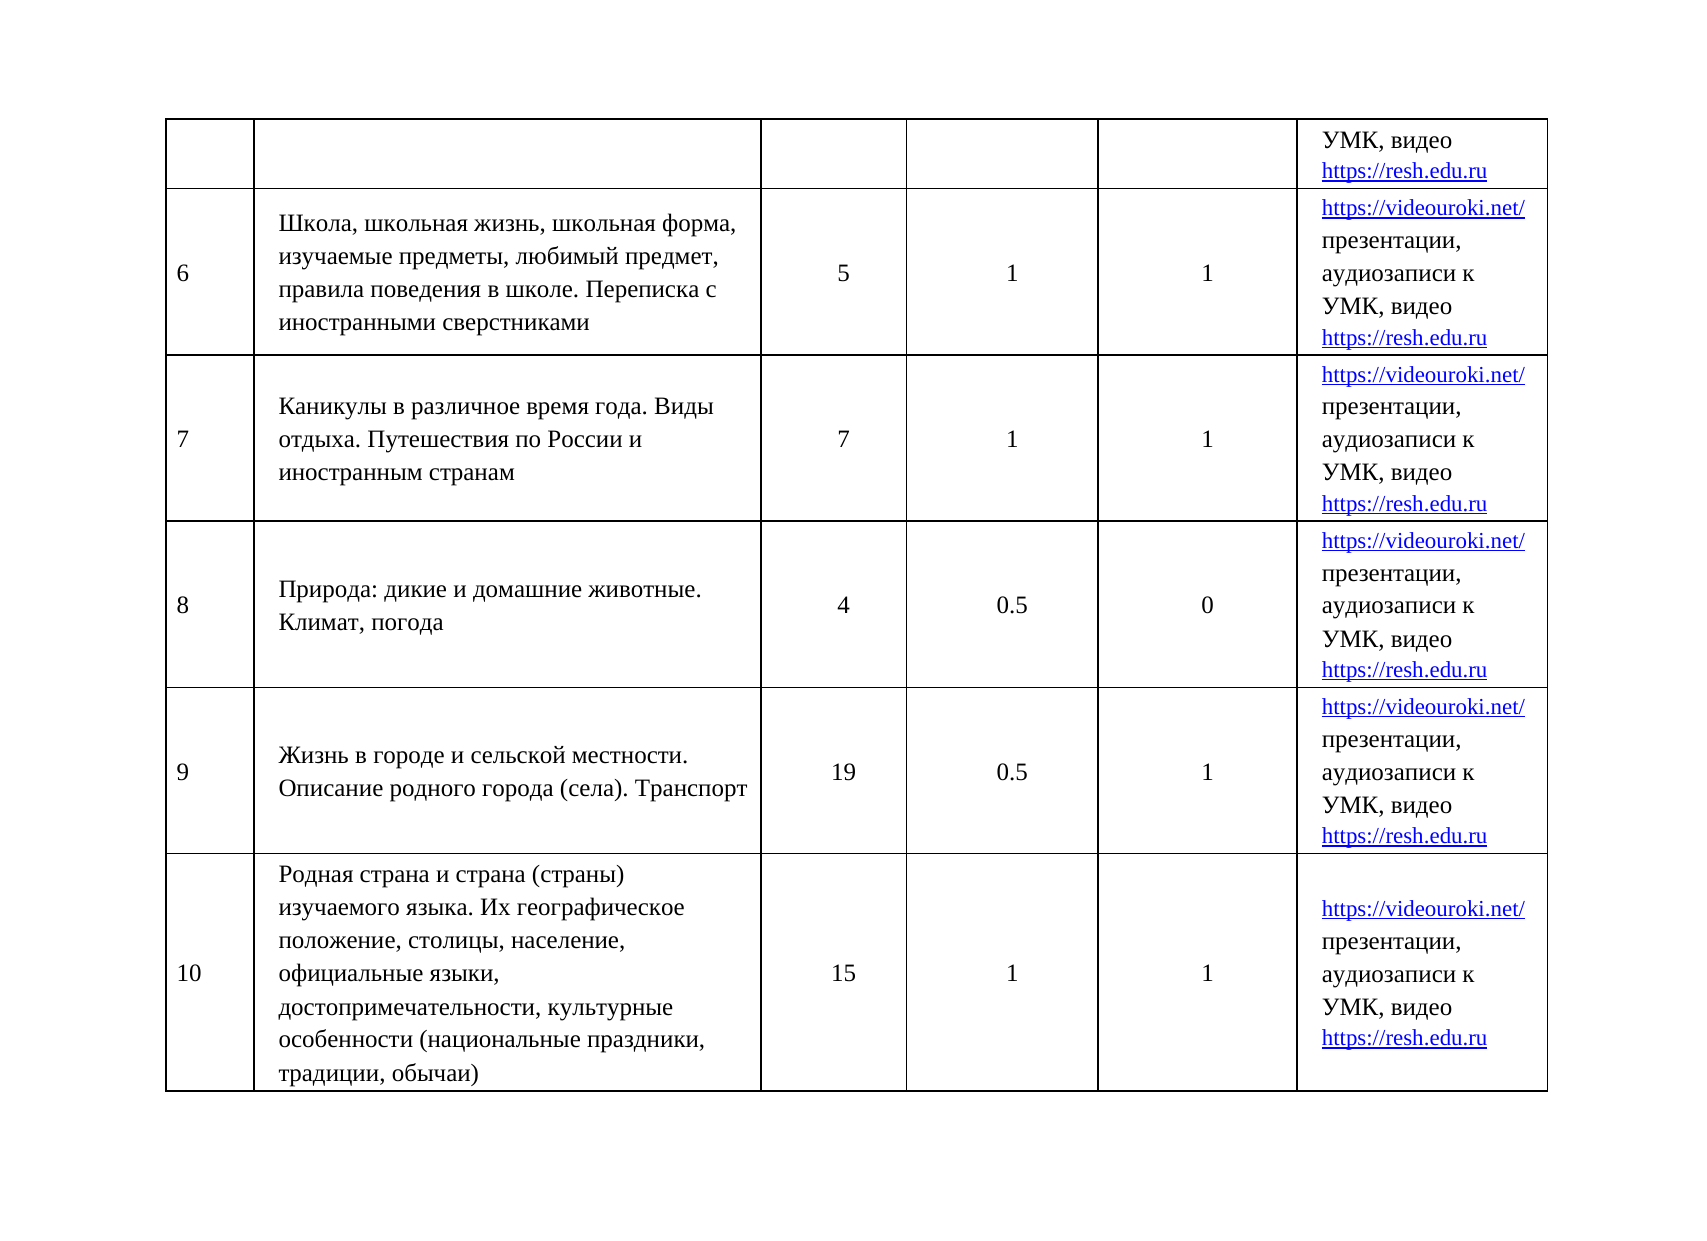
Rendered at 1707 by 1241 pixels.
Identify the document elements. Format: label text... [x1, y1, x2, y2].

table_cell 1 [1099, 189, 1296, 354]
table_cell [255, 120, 760, 188]
table_cell 8 [167, 522, 253, 686]
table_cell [1298, 189, 1547, 354]
table_cell Родная страна и страна (страны) изучаемого языка. Их географическое положение, столицы, население, официальные языки, достопримечательности, культурные особенности (национальные праздники, традиции, обычаи) [255, 854, 760, 1090]
table_cell 7 [762, 356, 906, 520]
table_cell 0 [1099, 522, 1296, 686]
table_cell 19 [762, 688, 906, 853]
table_cell 4 [762, 522, 906, 686]
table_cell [1298, 120, 1547, 188]
table_cell 8 [762, 120, 906, 188]
table_cell 0.5 [907, 688, 1097, 853]
table_cell 1 [907, 356, 1097, 520]
table_cell 1 [907, 120, 1097, 188]
table_cell Природа: дикие и домашние животные. Климат, погода [255, 522, 760, 686]
table_cell 7 [167, 356, 253, 520]
table_cell Каникулы в различное время года. Виды отдыха. Путешествия по России и иностранным странам [255, 356, 760, 520]
table_cell 1 [1099, 688, 1296, 853]
table_cell 0 [1099, 120, 1296, 188]
table_cell Школа, школьная жизнь, школьная форма, изучаемые предметы, любимый предмет, правила поведения в школе. Переписка с иностранными сверстниками [255, 189, 760, 354]
table_cell Жизнь в городе и сельской местности. Описание родного города (села). Транспорт [255, 688, 760, 853]
table_cell 15 [762, 854, 906, 1090]
table_cell 0.5 [907, 522, 1097, 686]
table_cell 5 [167, 120, 253, 188]
table_cell https://videouroki.net/ презентации, аудиозаписи к УМК, видео https://resh.edu.ru [1298, 688, 1547, 853]
table_cell 1 [907, 189, 1097, 354]
table_cell https://videouroki.net/ презентации, аудиозаписи к УМК, видео https://resh.edu.ru [1298, 356, 1547, 520]
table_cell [1298, 854, 1547, 1090]
table_cell 6 [167, 189, 253, 354]
table_cell 5 [762, 189, 906, 354]
table_cell 9 [167, 688, 253, 853]
table_cell 1 [1099, 356, 1296, 520]
table_cell 10 [167, 854, 253, 1090]
table_cell 1 [1099, 854, 1296, 1090]
table_cell https://videouroki.net/ презентации, аудиозаписи к УМК, видео https://resh.edu.ru [1298, 522, 1547, 686]
table_cell 1 [907, 854, 1097, 1090]
